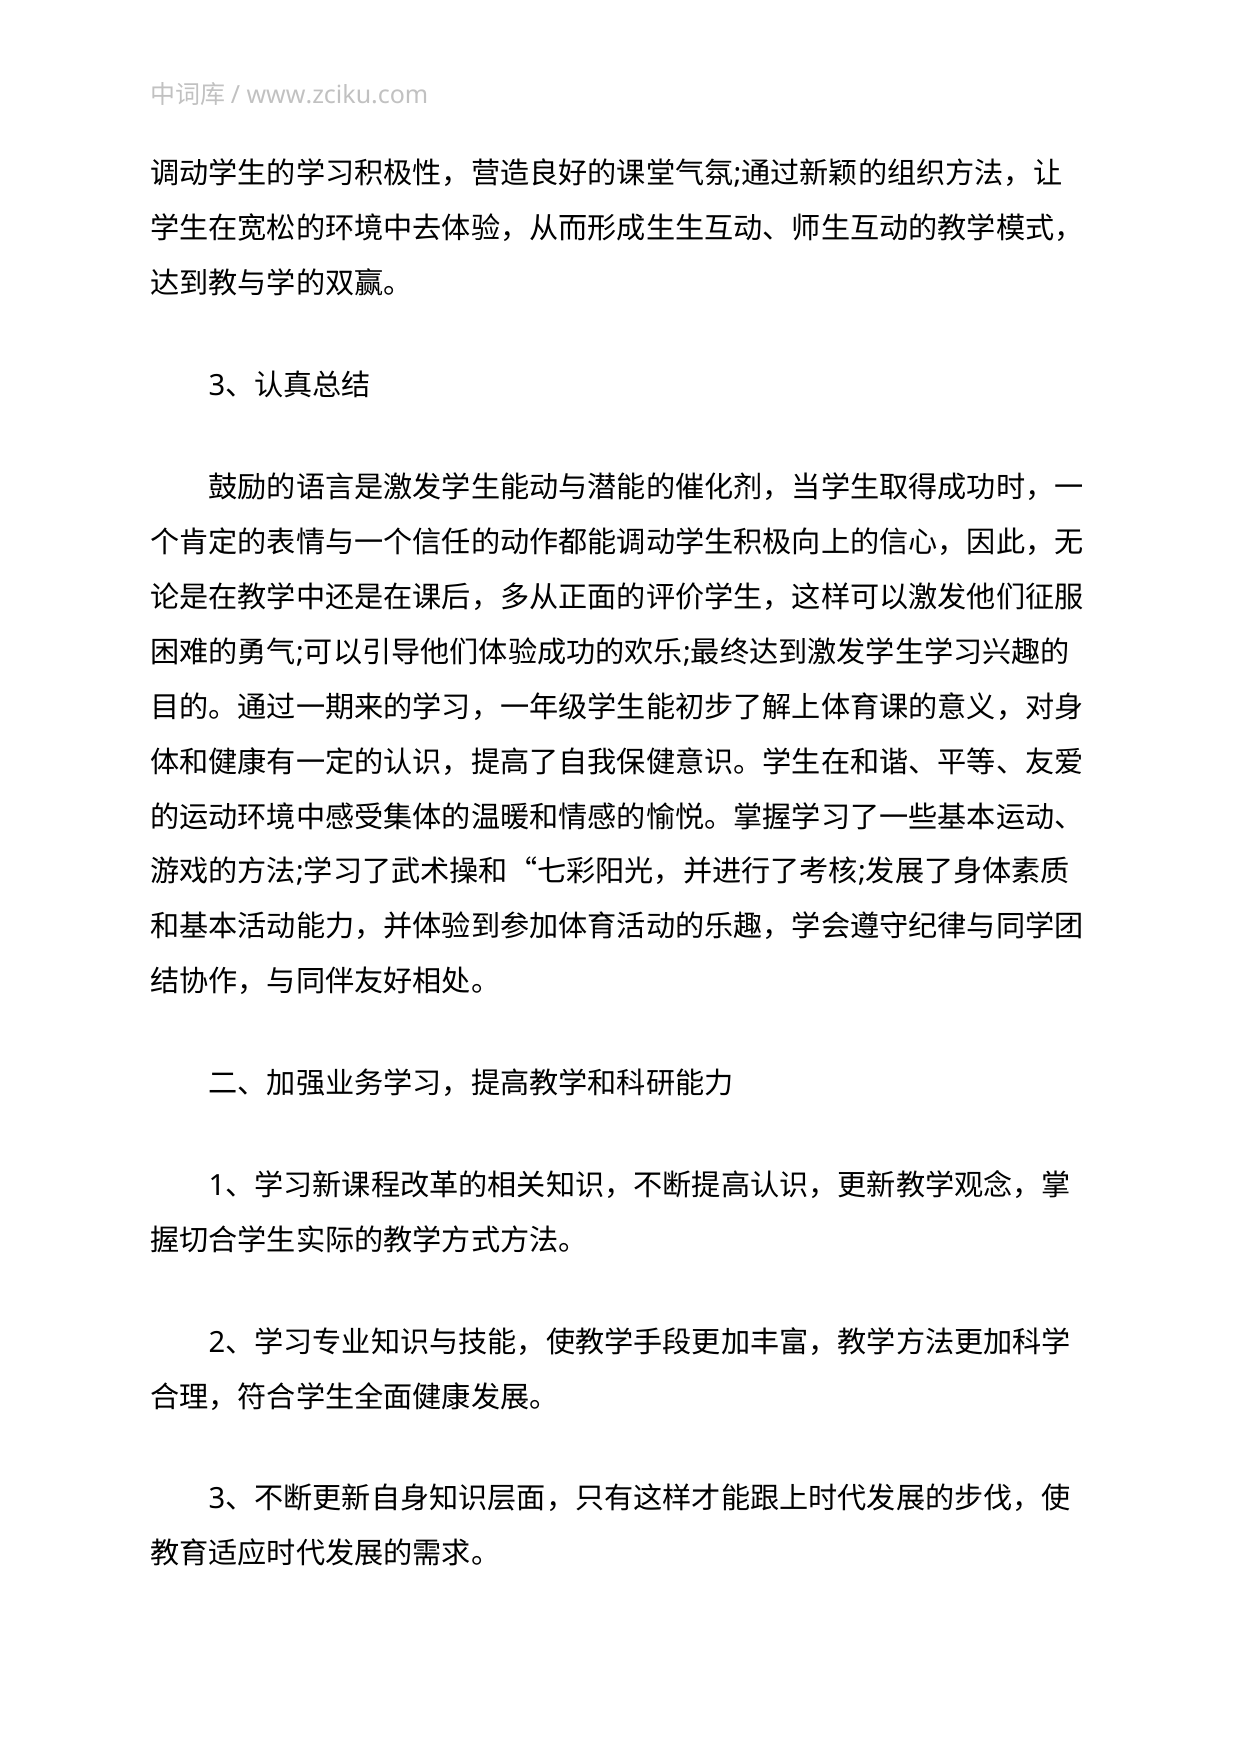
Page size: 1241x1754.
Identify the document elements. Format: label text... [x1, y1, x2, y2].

text 2、学习专业知识与技能，使教学手段更加丰富，教学方法更加科学合理，符合学生全面健康发展。 [150, 1318, 1090, 1416]
text 鼓励的语言是激发学生能动与潜能的催化剂，当学生取得成功时，一个肯定的表情与一个信任的动作都能调动学生积极向上的信心，因此，无论是在教学中还是在课后，多从正面的评价学生，这样可以激发他们征服困难的勇气;可以引导他们体验成功的欢乐;最终达到激发学生学习兴趣的目的。通过一期来的学习，一年级学生能初步了解上体育课的意义，对身体和健康有一定的认识，提高了自我保健意识。学生在和谐、平等、友爱的运动环境中感受集体的温暖和情感的愉悦。掌握学习了一些基本运动、游戏的方法;学习了武术操和“七彩阳光，并进行了考核;发展了身体素质和基本活动能力，并体验到参加体育活动的乐趣，学会遵守纪律与同学团结协作，与同伴友好相处。 [150, 464, 1090, 1000]
text 1、学习新课程改革的相关知识，不断提高认识，更新教学观念，掌握切合学生实际的教学方式方法。 [150, 1161, 1090, 1259]
text 3、不断更新自身知识层面，只有这样才能跟上时代发展的步伐，使教育适应时代发展的需求。 [150, 1475, 1090, 1572]
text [150, 150, 1090, 302]
text 3、认真总结 [150, 362, 1090, 404]
text 二、加强业务学习，提高教学和科研能力 [150, 1060, 1090, 1102]
